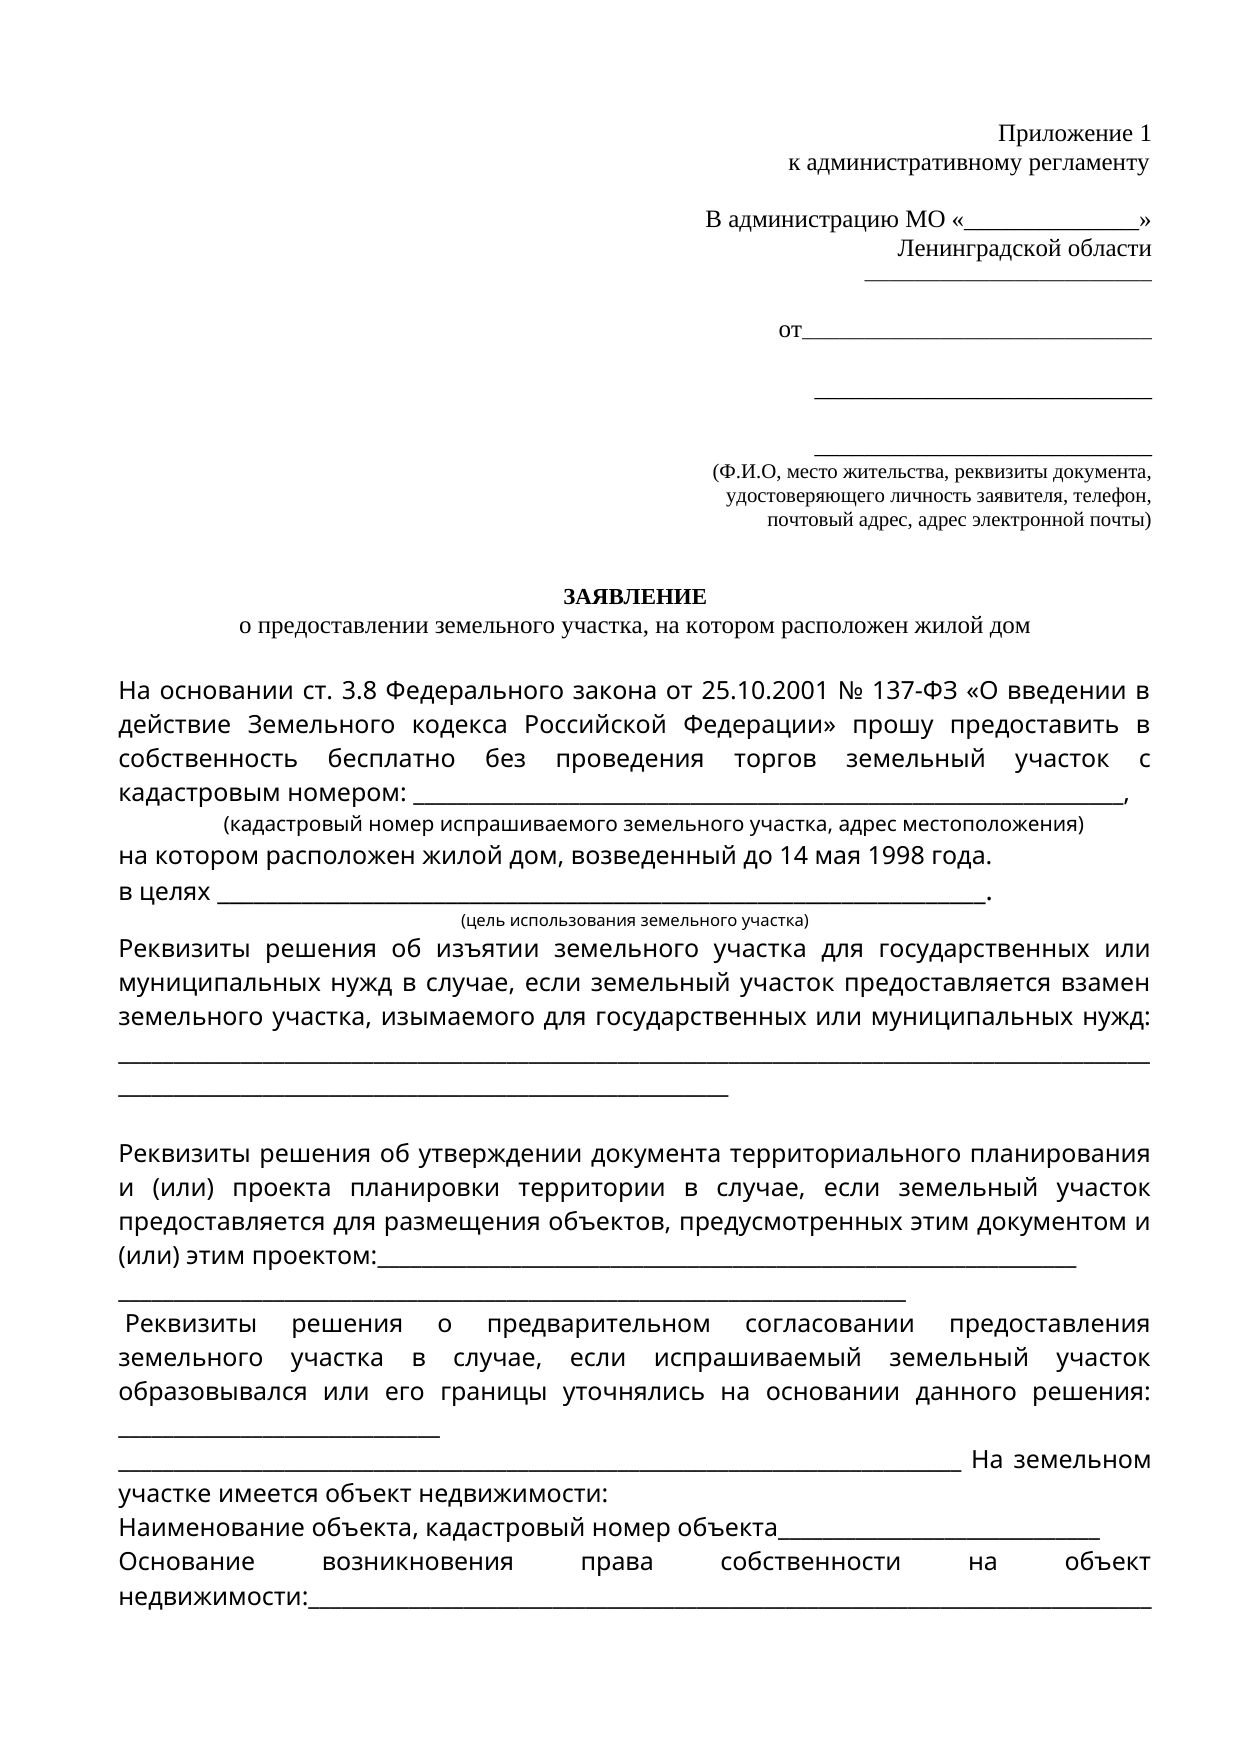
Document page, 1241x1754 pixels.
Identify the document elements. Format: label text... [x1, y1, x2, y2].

text (кадастровый номер испрашиваемого земельного участка, адрес местоположения) [118, 809, 1152, 837]
text ___________________________ [118, 430, 1152, 459]
text ___________________________ [118, 373, 1152, 401]
text почтовый адрес, адрес электронной почты) [118, 507, 1152, 531]
text _______________________ [118, 262, 1152, 286]
text Реквизиты решения об изъятии земельного участка для государственных или муниципальных нужд в случае, если земельный участок предоставляется взамен земельного участка, изымаемого для государственных или муниципальных нужд: ____________________________________________________________________________________________________________________________________________________ [118, 931, 1152, 1101]
text (цель использования земельного участка) [118, 908, 1152, 931]
text На основании ст. 3.8 Федерального закона от 25.10.2001 № 137-ФЗ «О введении в действие Земельного кодекса Российской Федерации» прошу предоставить в собственность бесплатно без проведения торгов земельный участок с кадастровым номером: ________________________________________________________________, [118, 673, 1152, 809]
text Реквизиты решения об утверждении документа территориального планирования и (или) проекта планировки территории в случае, если земельный участок предоставляется для размещения объектов, предусмотренных этим документом и (или) этим проектом:_______________________________________________________________ [118, 1135, 1152, 1272]
text Реквизиты решения о предварительном согласовании предоставления земельного участка в случае, если испрашиваемый земельный участок образовывался или его границы уточнялись на основании данного решения: _____________________________ [118, 1306, 1152, 1442]
text _______________________________________________________________________ [118, 1272, 1152, 1306]
text удостоверяющего личность заявителя, телефон, [118, 483, 1152, 507]
text Наименование объекта, кадастровый номер объекта_____________________________ [118, 1510, 1152, 1544]
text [118, 1544, 1152, 1612]
text Приложение 1 [118, 118, 1152, 147]
text от____________________________ [118, 314, 1152, 344]
text (Ф.И.О, место жительства, реквизиты документа, [118, 459, 1152, 483]
text к административному регламенту [782, 147, 1152, 176]
text о предоставлении земельного участка, на котором расположен жилой дом [118, 610, 1152, 638]
text ____________________________________________________________________________ На земельном участке имеется объект недвижимости: [118, 1442, 1152, 1510]
text ЗАЯВЛЕНИЕ [118, 583, 1152, 610]
text В администрацию МО «______________» [118, 204, 1152, 233]
text в целях ________________________________________________________________. [118, 871, 1152, 908]
text Ленинградской области [118, 233, 1152, 262]
text на котором расположен жилой дом, возведенный до 14 мая 1998 года. [118, 837, 1152, 871]
